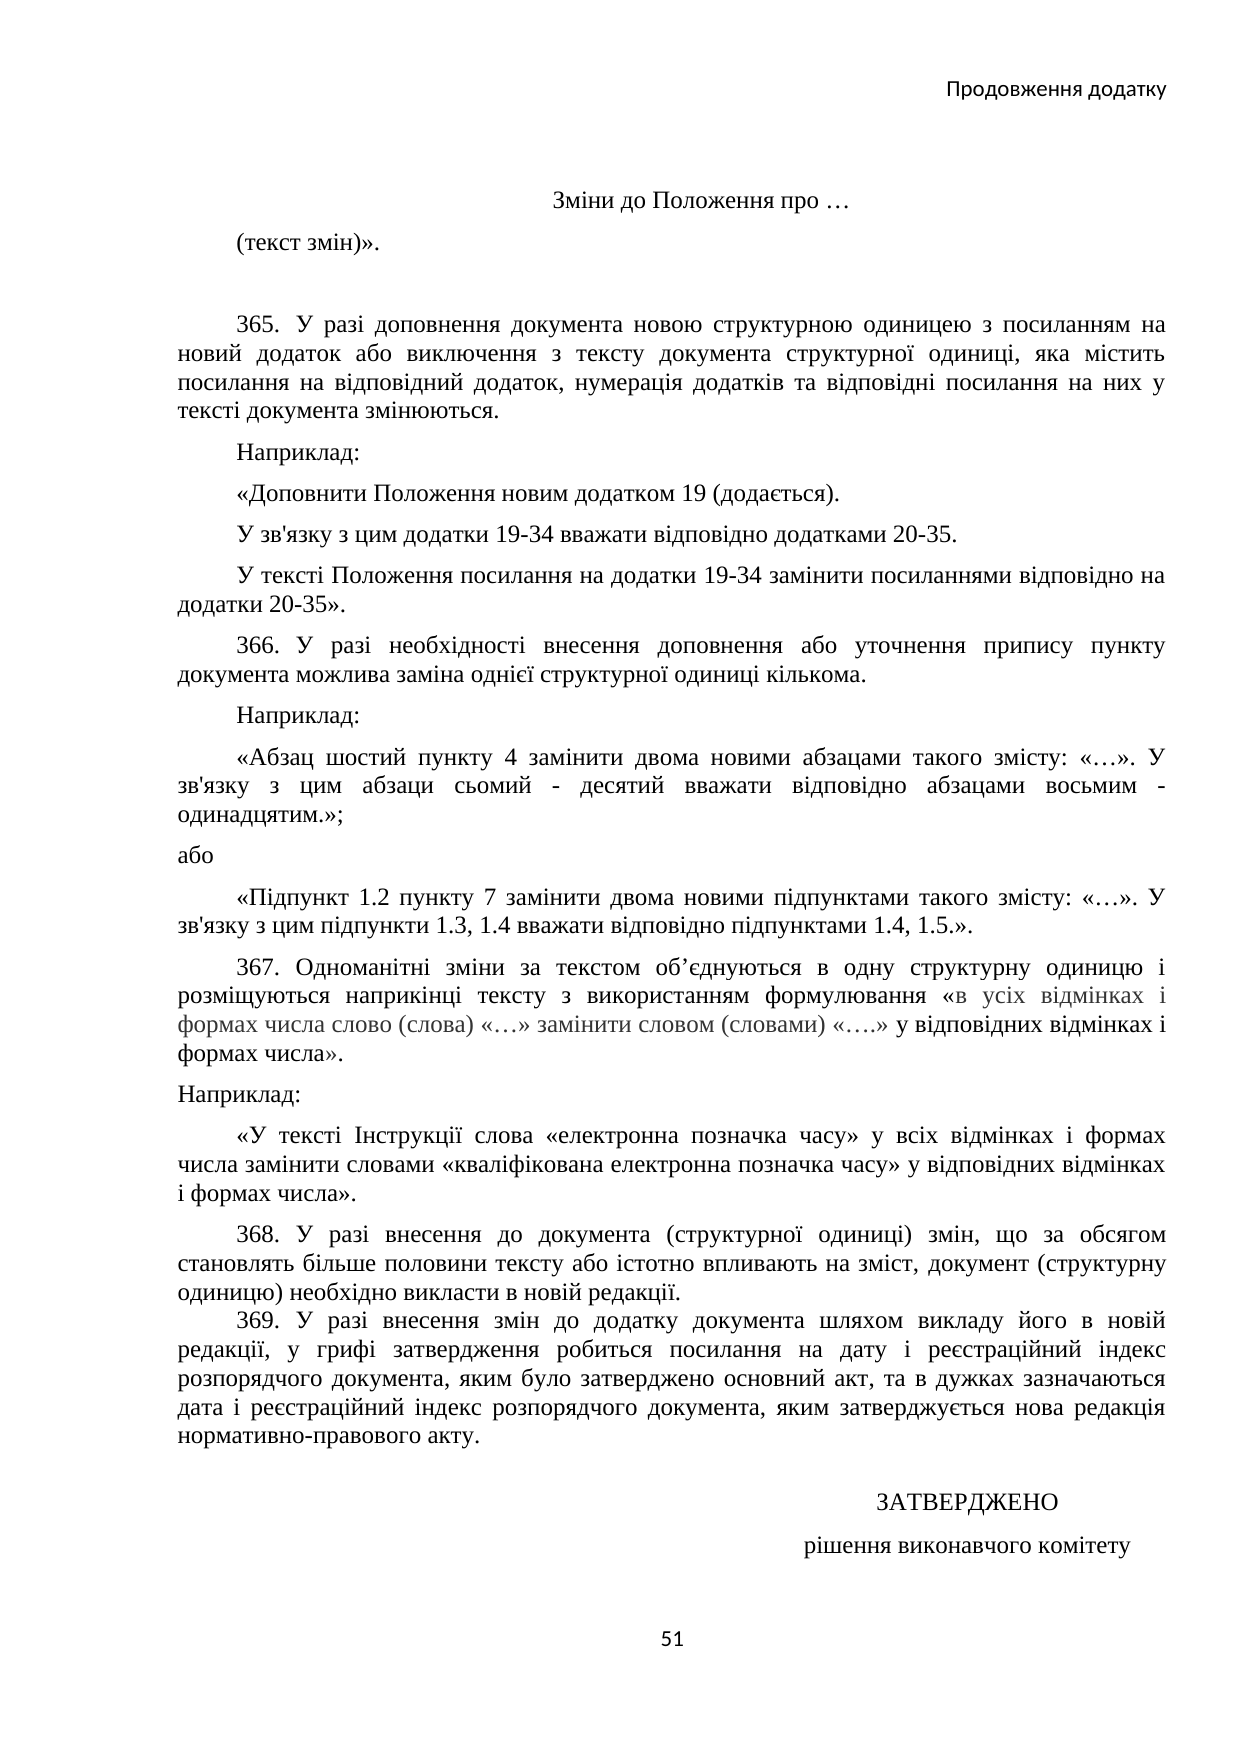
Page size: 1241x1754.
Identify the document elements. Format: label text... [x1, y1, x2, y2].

text Наприклад: [177, 700, 1167, 729]
list У разі доповнення документа новою структурною одиницею з посиланням на новий додаток або виключення з тексту документа структурної одиниці, яка містить посилання на відповідний додаток, нумерація додатків та відповідні посилання на них у тексті документа змінюються. [177, 309, 1167, 424]
text «Підпункт 1.2 пункту 7 замінити двома новими підпунктами такого змісту: «…». У зв'язку з цим підпункти 1.3, 1.4 вважати відповідно підпунктами 1.4, 1.5.». [177, 882, 1167, 939]
text Зміни до Положення про … [177, 185, 1167, 214]
text Наприклад: [177, 1079, 1167, 1108]
text «У тексті Інструкції слова «електронна позначка часу» у всіх відмінках і формах числа замінити словами «кваліфікована електронна позначка часу» у відповідних відмінках і формах числа». [177, 1120, 1167, 1207]
text У тексті Положення посилання на додатки 19-34 замінити посиланнями відповідно на додатки 20-35». [177, 560, 1167, 618]
text «Абзац шостий пункту 4 замінити двома новими абзацами такого змісту: «…». У зв'язку з цим абзаци сьомий - десятий вважати відповідно абзацами восьмим - одинадцятим.»; [177, 742, 1167, 828]
list Одноманітні зміни за текстом об’єднуються в одну структурну одиницю і розміщуються наприкінці тексту з використанням формулювання «в усіх відмінках і формах числа слово (слова) «…» замінити словом (словами) «….» у відповідних відмінках і формах числа». [343, 1009, 1167, 1067]
text Наприклад: [177, 437, 1167, 465]
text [768, 1487, 1167, 1558]
list У разі внесення змін до додатку документа шляхом викладу його в новій редакції, у грифі затвердження робиться посилання на дату і реєстраційний індекс розпорядчого документа, яким було затверджено основний акт, та в дужках зазначаються дата і реєстраційний індекс розпорядчого документа, яким затверджується нова редакція нормативно-правового акту. [177, 1305, 1167, 1449]
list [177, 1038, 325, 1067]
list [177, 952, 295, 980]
text або [177, 840, 1167, 869]
text «Доповнити Положення новим додатком 19 (додається). [177, 478, 1167, 507]
list У разі необхідності внесення доповнення або уточнення припису пункту документа можлива заміна однієї структурної одиниці кількома. [177, 630, 1167, 688]
text У зв'язку з цим додатки 19-34 вважати відповідно додатками 20-35. [177, 519, 1167, 548]
list У разі внесення до документа (структурної одиниці) змін, що за обсягом становлять більше половини тексту або істотно впливають на зміст, документ (структурну одиницю) необхідно викласти в новій редакції. [177, 1219, 1167, 1305]
text (текст змін)». [177, 227, 1167, 255]
